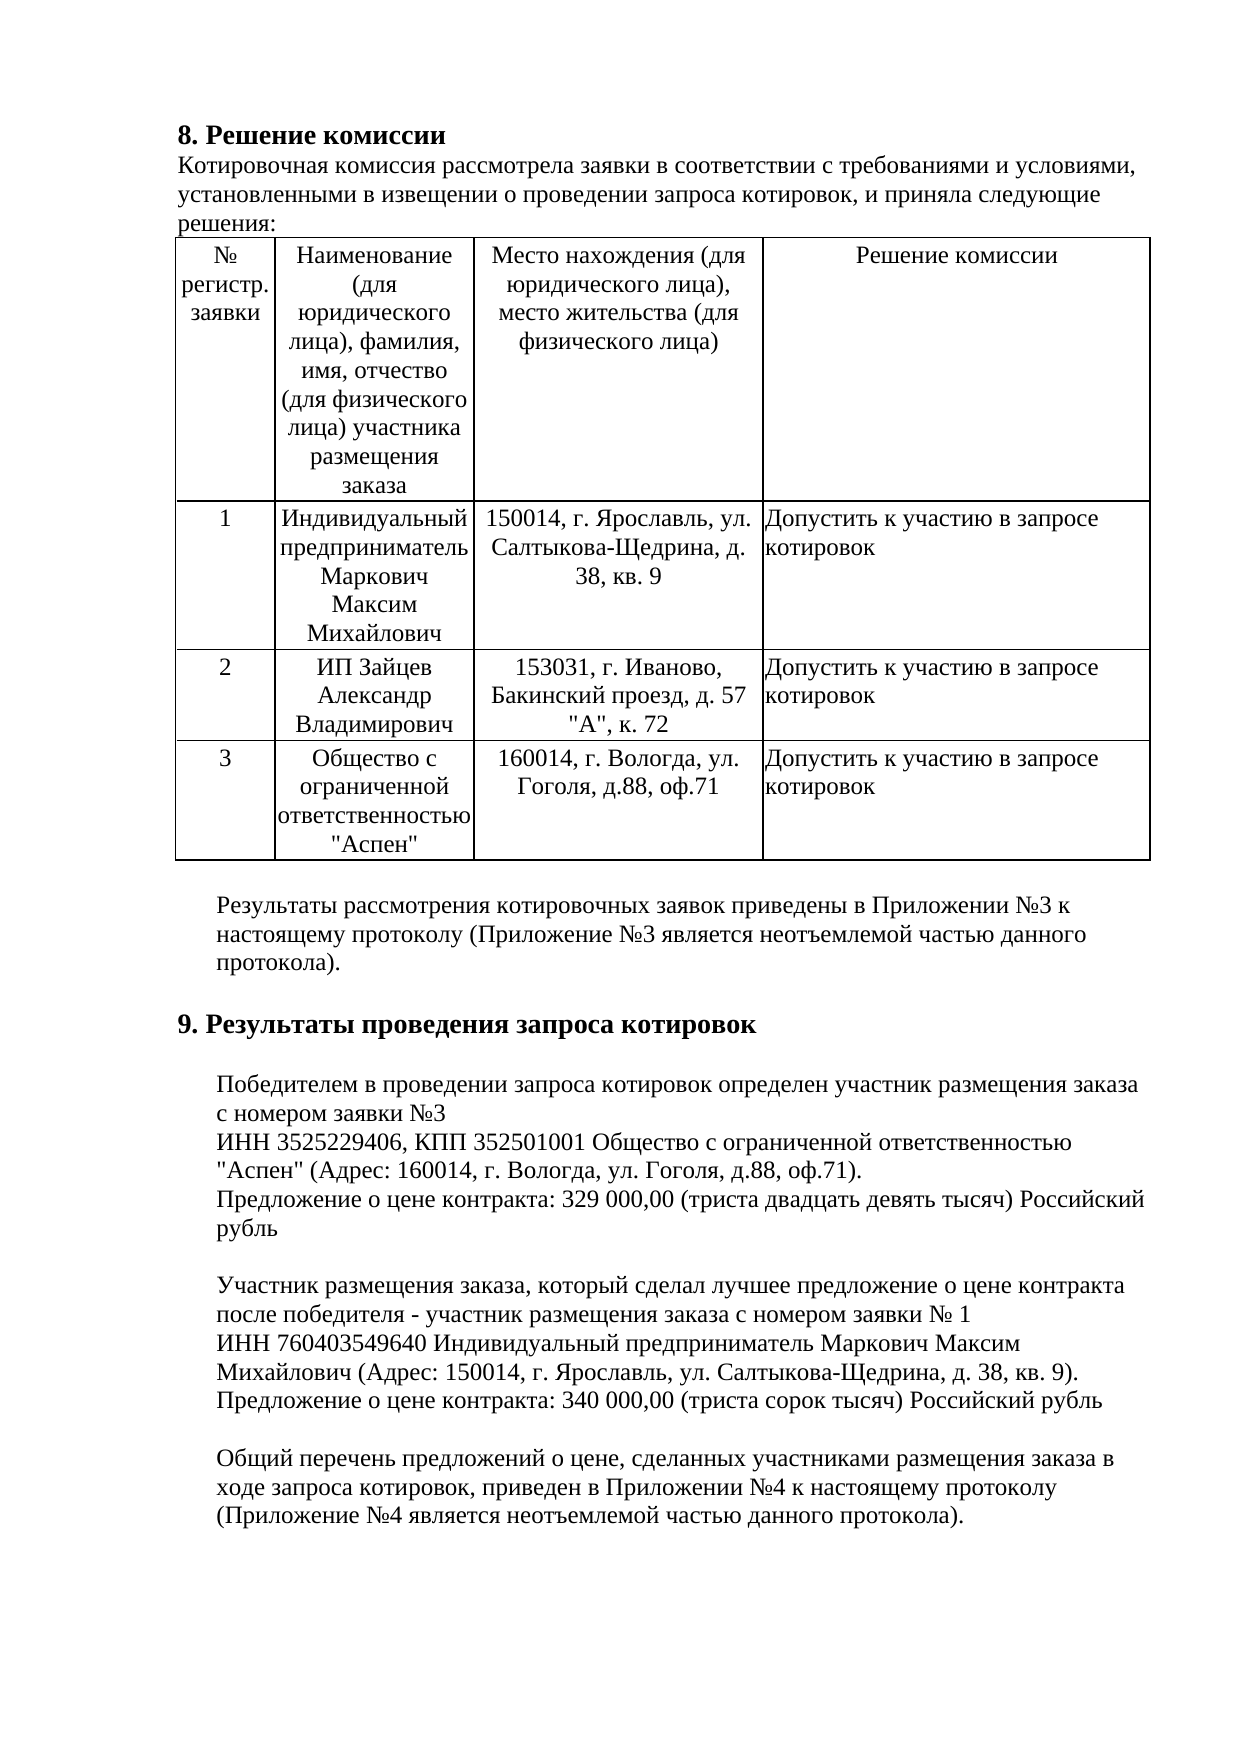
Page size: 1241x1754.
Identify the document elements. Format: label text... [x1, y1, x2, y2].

table_cell 160014, г. Вологда, ул. Гоголя, д.88, оф.71 [475, 741, 762, 859]
text 9. Результаты проведения запроса котировок [177, 1007, 1152, 1040]
table_cell 153031, г. Иваново, Бакинский проезд, д. 57 "А", к. 72 [475, 650, 762, 739]
table_header Решение комиссии [764, 238, 1149, 500]
table_cell Индивидуальный предприниматель Маркович Максим Михайлович [276, 502, 473, 649]
table_cell 1 [176, 501, 274, 649]
table_cell Допустить к участию в запросе котировок [764, 650, 1149, 739]
table_header Место нахождения (для юридического лица), место жительства (для физического лица) [475, 238, 762, 500]
table_cell 3 [176, 741, 274, 859]
table_cell 150014, г. Ярославль, ул. Салтыкова-Щедрина, д. 38, кв. 9 [475, 502, 762, 649]
table_cell 2 [176, 650, 274, 739]
text Результаты рассмотрения котировочных заявок приведены в Приложении №3 к настоящему протоколу (Приложение №3 является неотъемлемой частью данного протокола). [216, 890, 1152, 976]
table_cell Допустить к участию в запросе котировок [764, 741, 1149, 859]
table_cell Допустить к участию в запросе котировок [764, 502, 1149, 649]
table_cell Общество с ограниченной ответственностью "Аспен" [276, 741, 473, 859]
table_header Наименование (для юридического лица), фамилия, имя, отчество (для физического лица) участника размещения заказа [276, 238, 473, 500]
table_header № регистр. заявки [176, 238, 274, 500]
text 8. Решение комиссии [177, 118, 1152, 151]
text Котировочная комиссия рассмотрела заявки в соответствии с требованиями и условиями, установленными в извещении о проведении запроса котировок, и приняла следующие решения: [177, 151, 1152, 237]
text Победителем в проведении запроса котировок определен участник размещения заказа с номером заявки №3 ИНН 3525229406, КПП 352501001 Общество с ограниченной ответственностью "Аспен" (Адрес: 160014, г. Вологда, ул. Гоголя, д.88, оф.71). Предложение о цене контракта: 329 000,00 (триста двадцать девять тысяч) Российский рубль Участник размещения заказа, который сделал лучшее предложение о цене контракта после победителя - участник размещения заказа с номером заявки № 1 ИНН 760403549640 Индивидуальный предприниматель Маркович Максим Михайлович (Адрес: 150014, г. Ярославль, ул. Салтыкова-Щедрина, д. 38, кв. 9). Предложение о цене контракта: 340 000,00 (триста сорок тысяч) Российский рубль Общий перечень предложений о цене, сделанных участниками размещения заказа в ходе запроса котировок, приведен в Приложении №4 к настоящему протоколу (Приложение №4 является неотъемлемой частью данного протокола). [216, 1069, 1152, 1529]
table_cell ИП Зайцев Александр Владимирович [276, 650, 473, 739]
